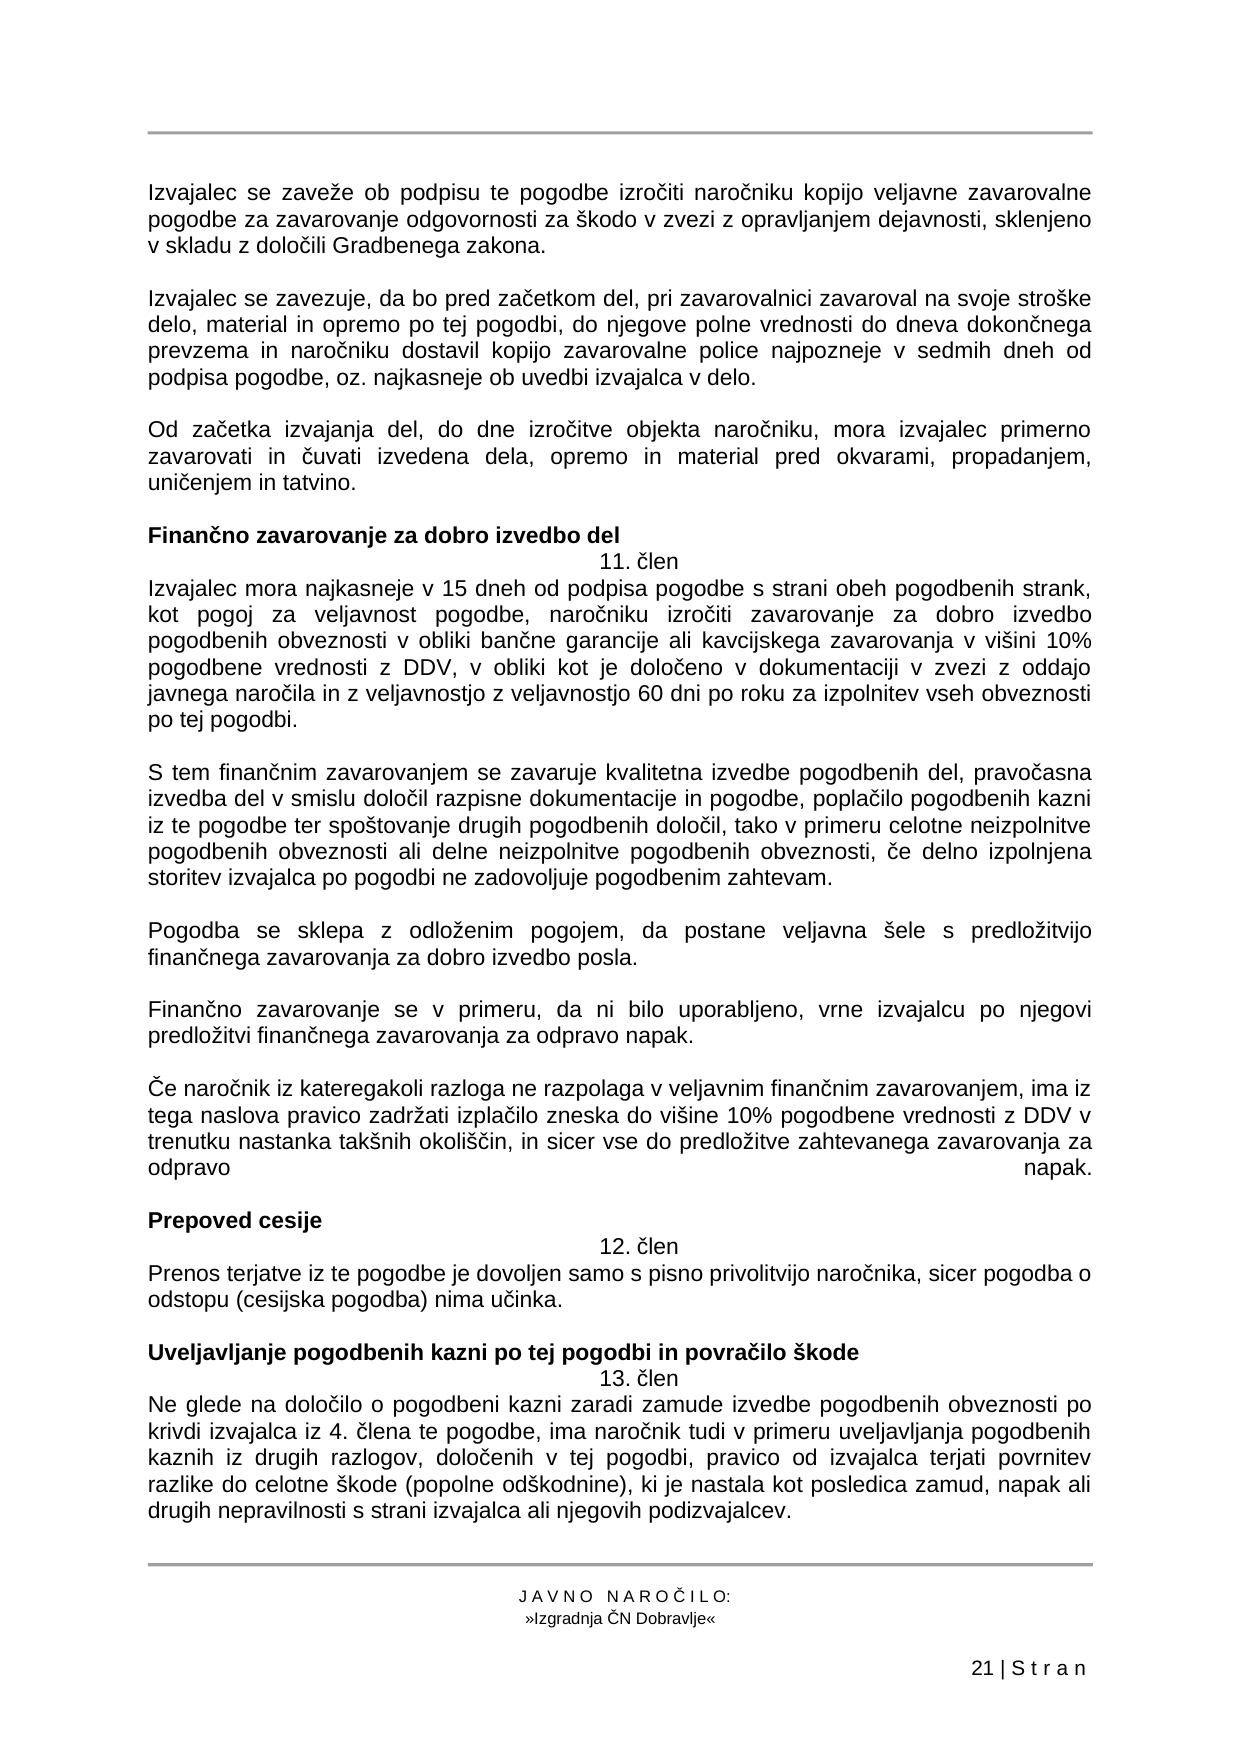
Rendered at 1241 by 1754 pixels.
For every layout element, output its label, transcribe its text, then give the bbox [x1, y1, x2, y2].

list člen [185, 1233, 1092, 1260]
text Izvajalec mora najkasneje v 15 dneh od podpisa pogodbe s strani obeh pogodbenih strank, kot pogoj za veljavnost pogodbe, naročniku izročiti zavarovanje za dobro izvedbo pogodbenih obveznosti v obliki bančne garancije ali kavcijskega zavarovanja v višini 10% pogodbene vrednosti z DDV, v obliki kot je določeno v dokumentaciji v zvezi z oddajo javnega naročila in z veljavnostjo z veljavnostjo 60 dni po roku za izpolnitev vseh obveznosti po tej pogodbi. [148, 574, 1092, 733]
text S tem finančnim zavarovanjem se zavaruje kvalitetna izvedbe pogodbenih del, pravočasna izvedba del v smislu določil razpisne dokumentacije in pogodbe, poplačilo pogodbenih kazni iz te pogodbe ter spoštovanje drugih pogodbenih določil, tako v primeru celotne neizpolnitve pogodbenih obveznosti ali delne neizpolnitve pogodbenih obveznosti, če delno izpolnjena storitev izvajalca po pogodbi ne zadovoljuje pogodbenim zahtevam. [148, 759, 1092, 891]
text Ne glede na določilo o pogodbeni kazni zaradi zamude izvedbe pogodbenih obveznosti po krivdi izvajalca iz 4. člena te pogodbe, ima naročnik tudi v primeru uveljavljanja pogodbenih kaznih iz drugih razlogov, določenih v tej pogodbi, pravico od izvajalca terjati povrnitev razlike do celotne škode (popolne odškodnine), ki je nastala kot posledica zamud, napak ali drugih nepravilnosti s strani izvajalca ali njegovih podizvajalcev. [148, 1391, 1092, 1523]
text Prenos terjatve iz te pogodbe je dovoljen samo s pisno privolitvijo naročnika, sicer pogodba o odstopu (cesijska pogodba) nima učinka. [148, 1260, 1092, 1312]
text Prepoved cesije [148, 1207, 1092, 1233]
list člen [185, 548, 1092, 574]
text Izvajalec se zaveže ob podpisu te pogodbe izročiti naročniku kopijo veljavne zavarovalne pogodbe za zavarovanje odgovornosti za škodo v zvezi z opravljanjem dejavnosti, sklenjeno v skladu z določili Gradbenega zakona. [148, 179, 1092, 258]
text Če naročnik iz kateregakoli razloga ne razpolaga v veljavnim finančnim zavarovanjem, ima iz tega naslova pravico zadržati izplačilo zneska do višine 10% pogodbene vrednosti z DDV v trenutku nastanka takšnih okoliščin, in sicer vse do predložitve zahtevanega zavarovanja za odpravo napak. [148, 1075, 1092, 1207]
list člen [185, 1365, 1092, 1391]
text Finančno zavarovanje se v primeru, da ni bilo uporabljeno, vrne izvajalcu po njegovi predložitvi finančnega zavarovanja za odpravo napak. [148, 996, 1092, 1049]
text Od začetka izvajanja del, do dne izročitve objekta naročniku, mora izvajalec primerno zavarovati in čuvati izvedena dela, opremo in material pred okvarami, propadanjem, uničenjem in tatvino. [148, 416, 1092, 495]
text Uveljavljanje pogodbenih kazni po tej pogodbi in povračilo škode [148, 1339, 1092, 1365]
text Izvajalec se zavezuje, da bo pred začetkom del, pri zavarovalnici zavaroval na svoje stroške delo, material in opremo po tej pogodbi, do njegove polne vrednosti do dneva dokončnega prevzema in naročniku dostavil kopijo zavarovalne police najpozneje v sedmih dneh od podpisa pogodbe, oz. najkasneje ob uvedbi izvajalca v delo. [148, 284, 1092, 390]
text Finančno zavarovanje za dobro izvedbo del [148, 522, 1092, 548]
text Pogodba se sklepa z odloženim pogojem, da postane veljavna šele s predložitvijo finančnega zavarovanja za dobro izvedbo posla. [148, 917, 1092, 970]
